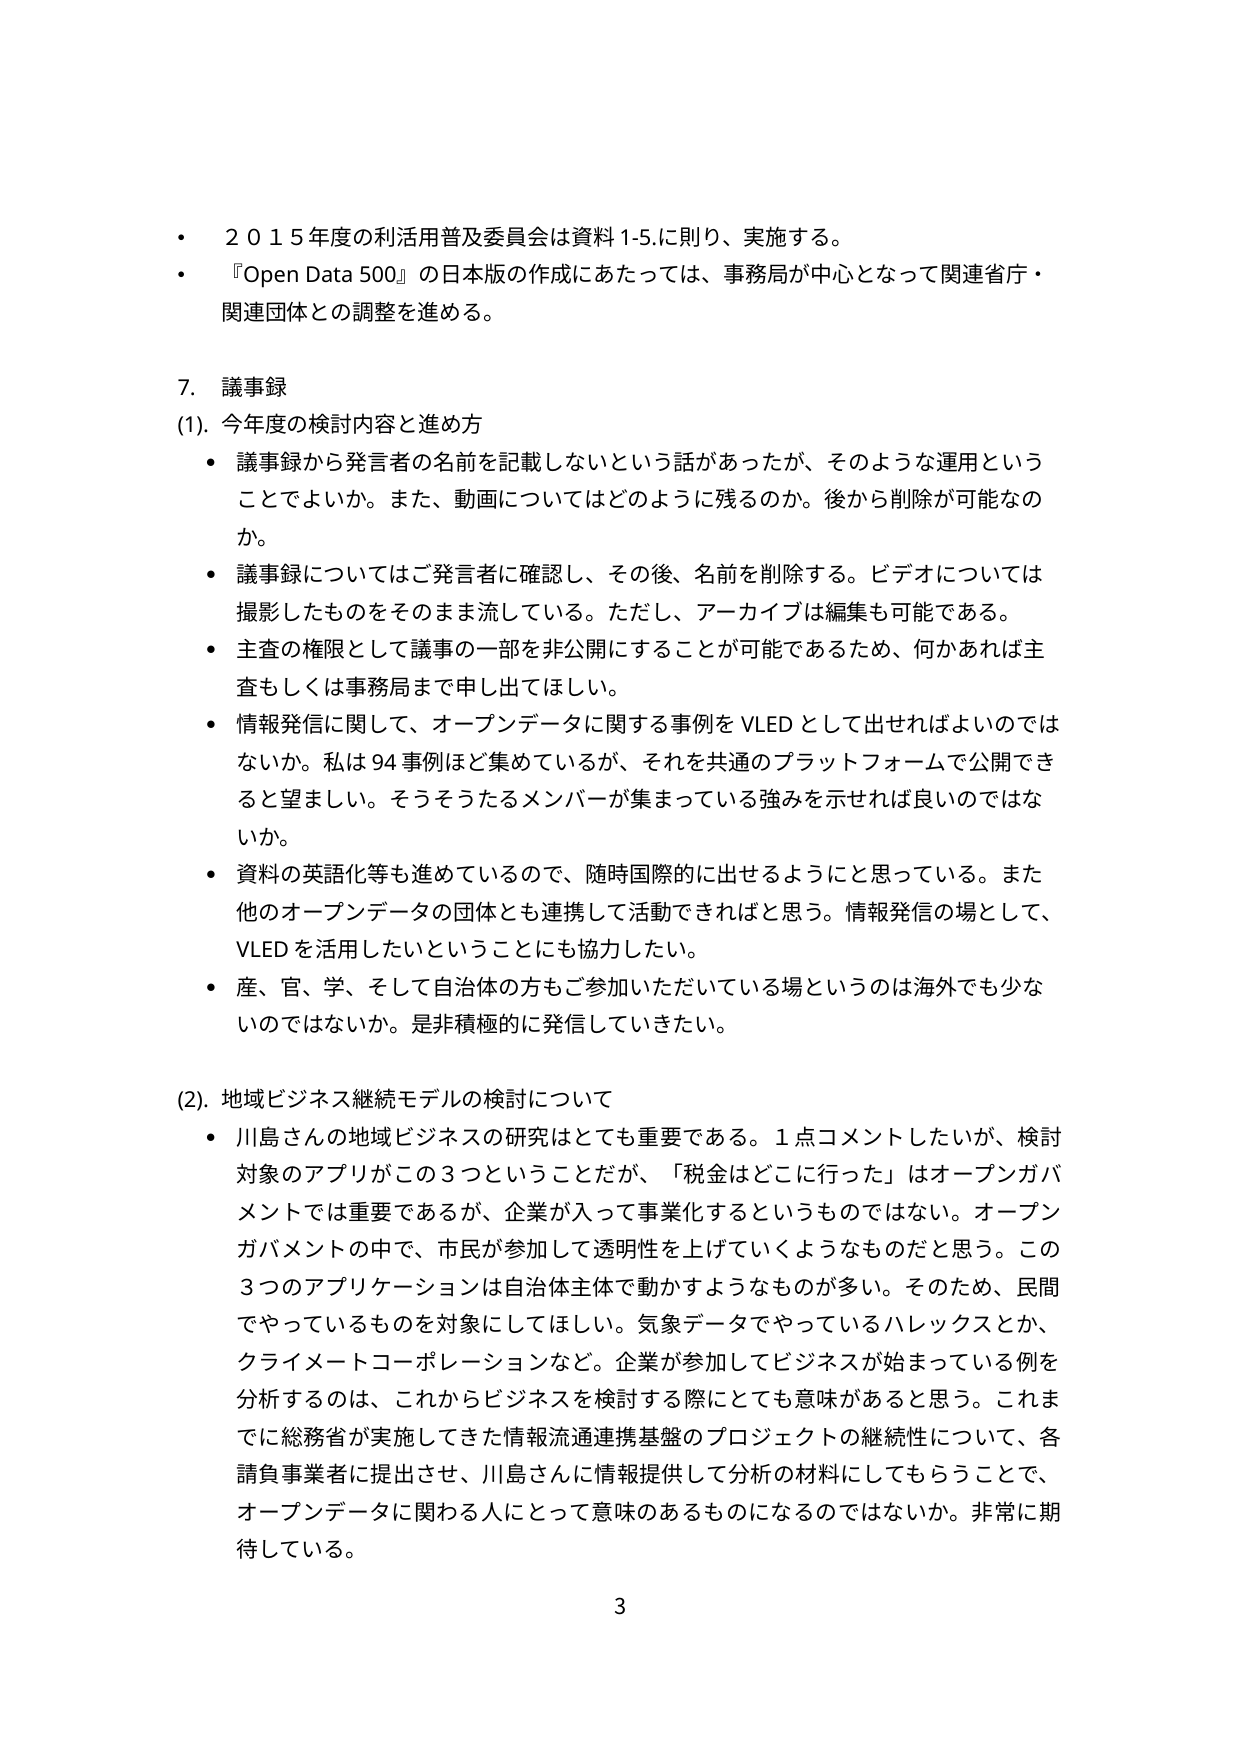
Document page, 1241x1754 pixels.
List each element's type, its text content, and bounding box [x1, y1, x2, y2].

list 産、官、学、そして自治体の方もご参加いただいている場というのは海外でも少ないのではないか。是非積極的に発信していきたい。 [207, 967, 1063, 1042]
list 情報発信に関して、オープンデータに関する事例をVLEDとして出せればよいのではないか。私は94事例ほど集めているが、それを共通のプラットフォームで公開できると望ましい。そうそうたるメンバーが集まっている強みを示せれば良いのではないか。 [207, 704, 1063, 854]
list 地域ビジネス継続モデルの検討について [177, 1079, 1063, 1117]
list 議事録 [177, 367, 1063, 404]
list 川島さんの地域ビジネスの研究はとても重要である。１点コメントしたいが、検討対象のアプリがこの３つということだが、「税金はどこに行った」はオープンガバメントでは重要であるが、企業が入って事業化するというものではない。オープンガバメントの中で、市民が参加して透明性を上げていくようなものだと思う。この３つのアプリケーションは自治体主体で動かすようなものが多い。そのため、民間でやっているものを対象にしてほしい。気象データでやっているハレックスとか、クライメートコーポレーションなど。企業が参加してビジネスが始まっている例を分析するのは、これからビジネスを検討する際にとても意味があると思う。これまでに総務省が実施してきた情報流通連携基盤のプロジェクトの継続性について、各請負事業者に提出させ、川島さんに情報提供して分析の材料にしてもらうことで、オープンデータに関わる人にとって意味のあるものになるのではないか。非常に期待している。 [207, 1117, 1063, 1567]
list 今年度の検討内容と進め方 [177, 404, 1063, 442]
list 資料の英語化等も進めているので、随時国際的に出せるようにと思っている。また他のオープンデータの団体とも連携して活動できればと思う。情報発信の場として、VLEDを活用したいということにも協力したい。 [207, 854, 1063, 967]
list 主査の権限として議事の一部を非公開にすることが可能であるため、何かあれば主査もしくは事務局まで申し出てほしい。 [207, 629, 1063, 704]
list ２０１５年度の利活用普及委員会は資料1-5.に則り、実施する。 [177, 217, 1063, 254]
list 『Open Data 500』の日本版の作成にあたっては、事務局が中心となって関連省庁・関連団体との調整を進める。 [177, 254, 1063, 329]
list 議事録から発言者の名前を記載しないという話があったが、そのような運用ということでよいか。また、動画についてはどのように残るのか。後から削除が可能なのか。 [207, 442, 1063, 554]
list 議事録についてはご発言者に確認し、その後、名前を削除する。ビデオについては撮影したものをそのまま流している。ただし、アーカイブは編集も可能である。 [207, 554, 1063, 629]
